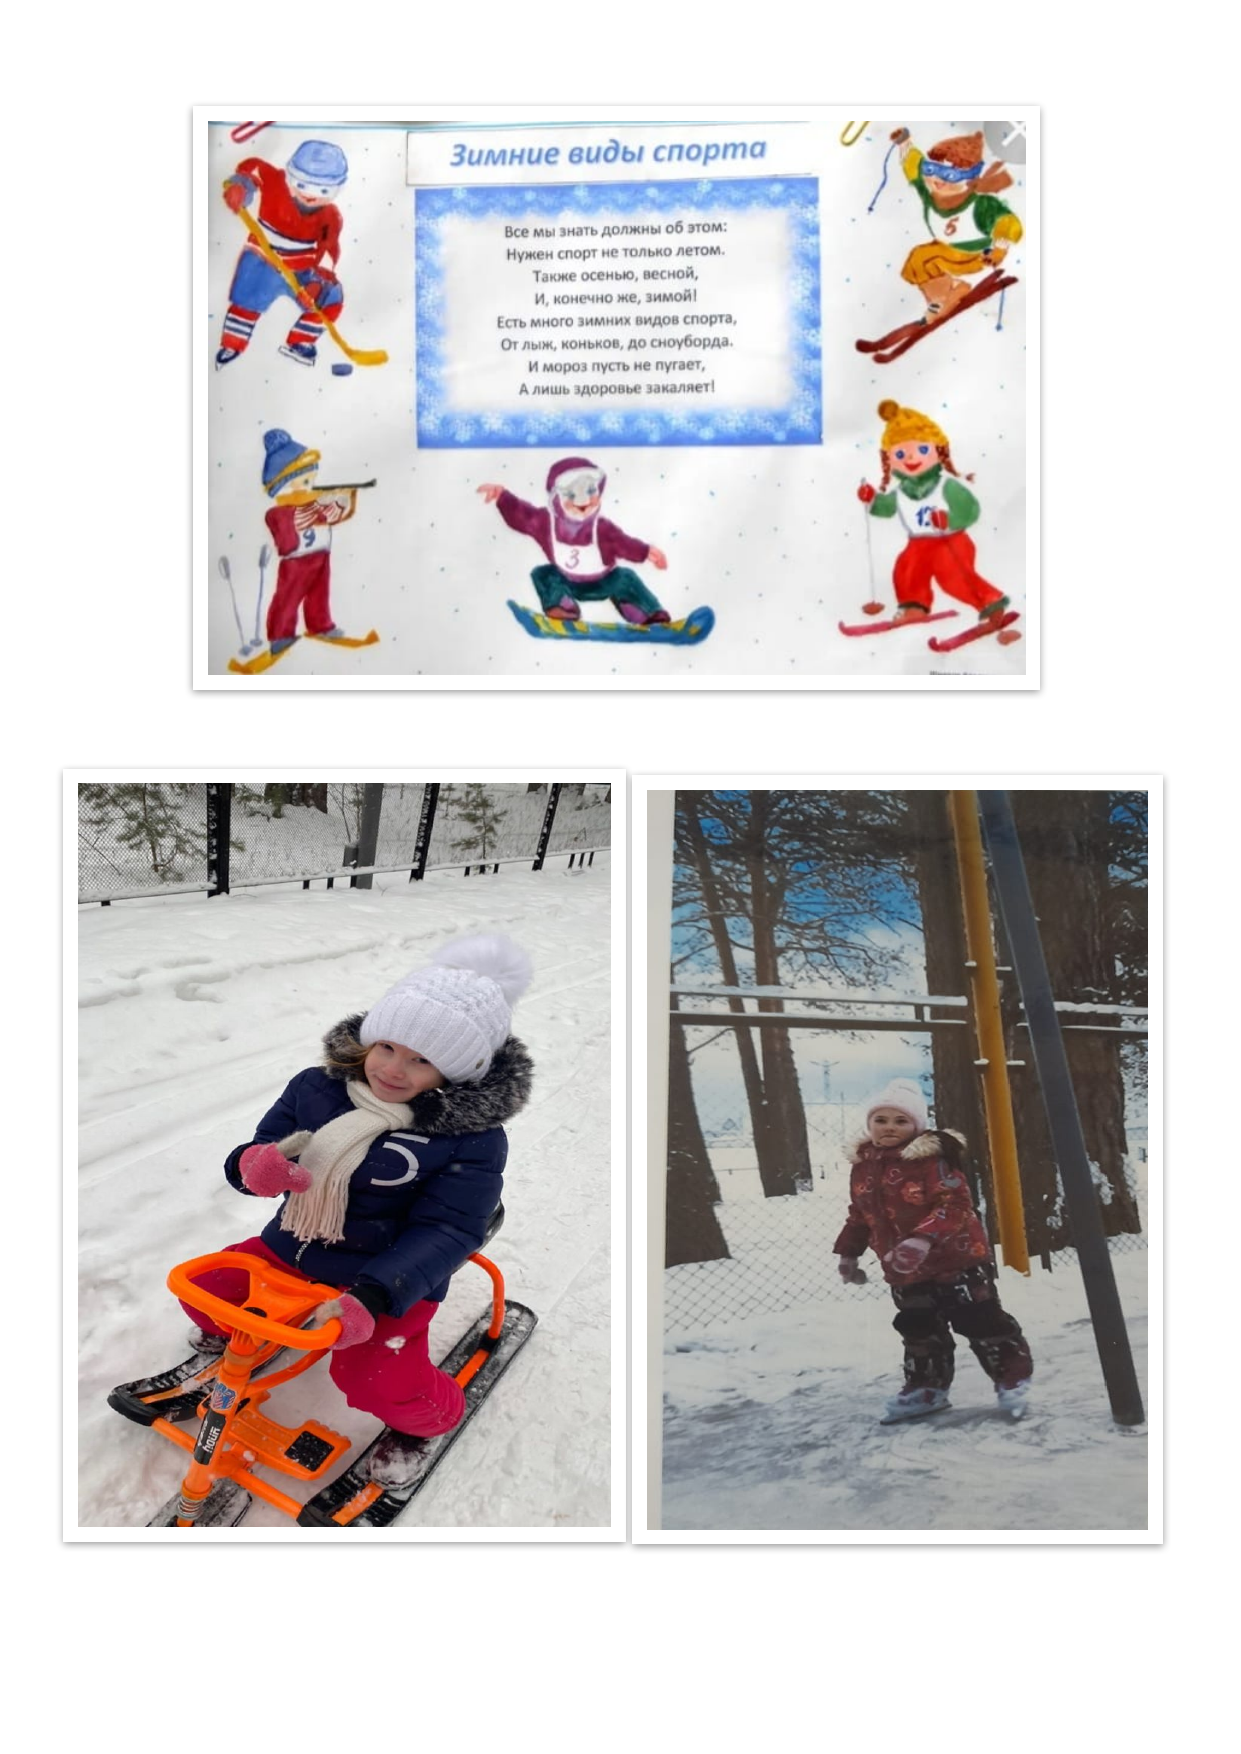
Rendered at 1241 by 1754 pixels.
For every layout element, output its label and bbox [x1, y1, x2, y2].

picture [78, 783, 611, 1527]
picture [208, 121, 1026, 675]
picture [647, 790, 1148, 1530]
